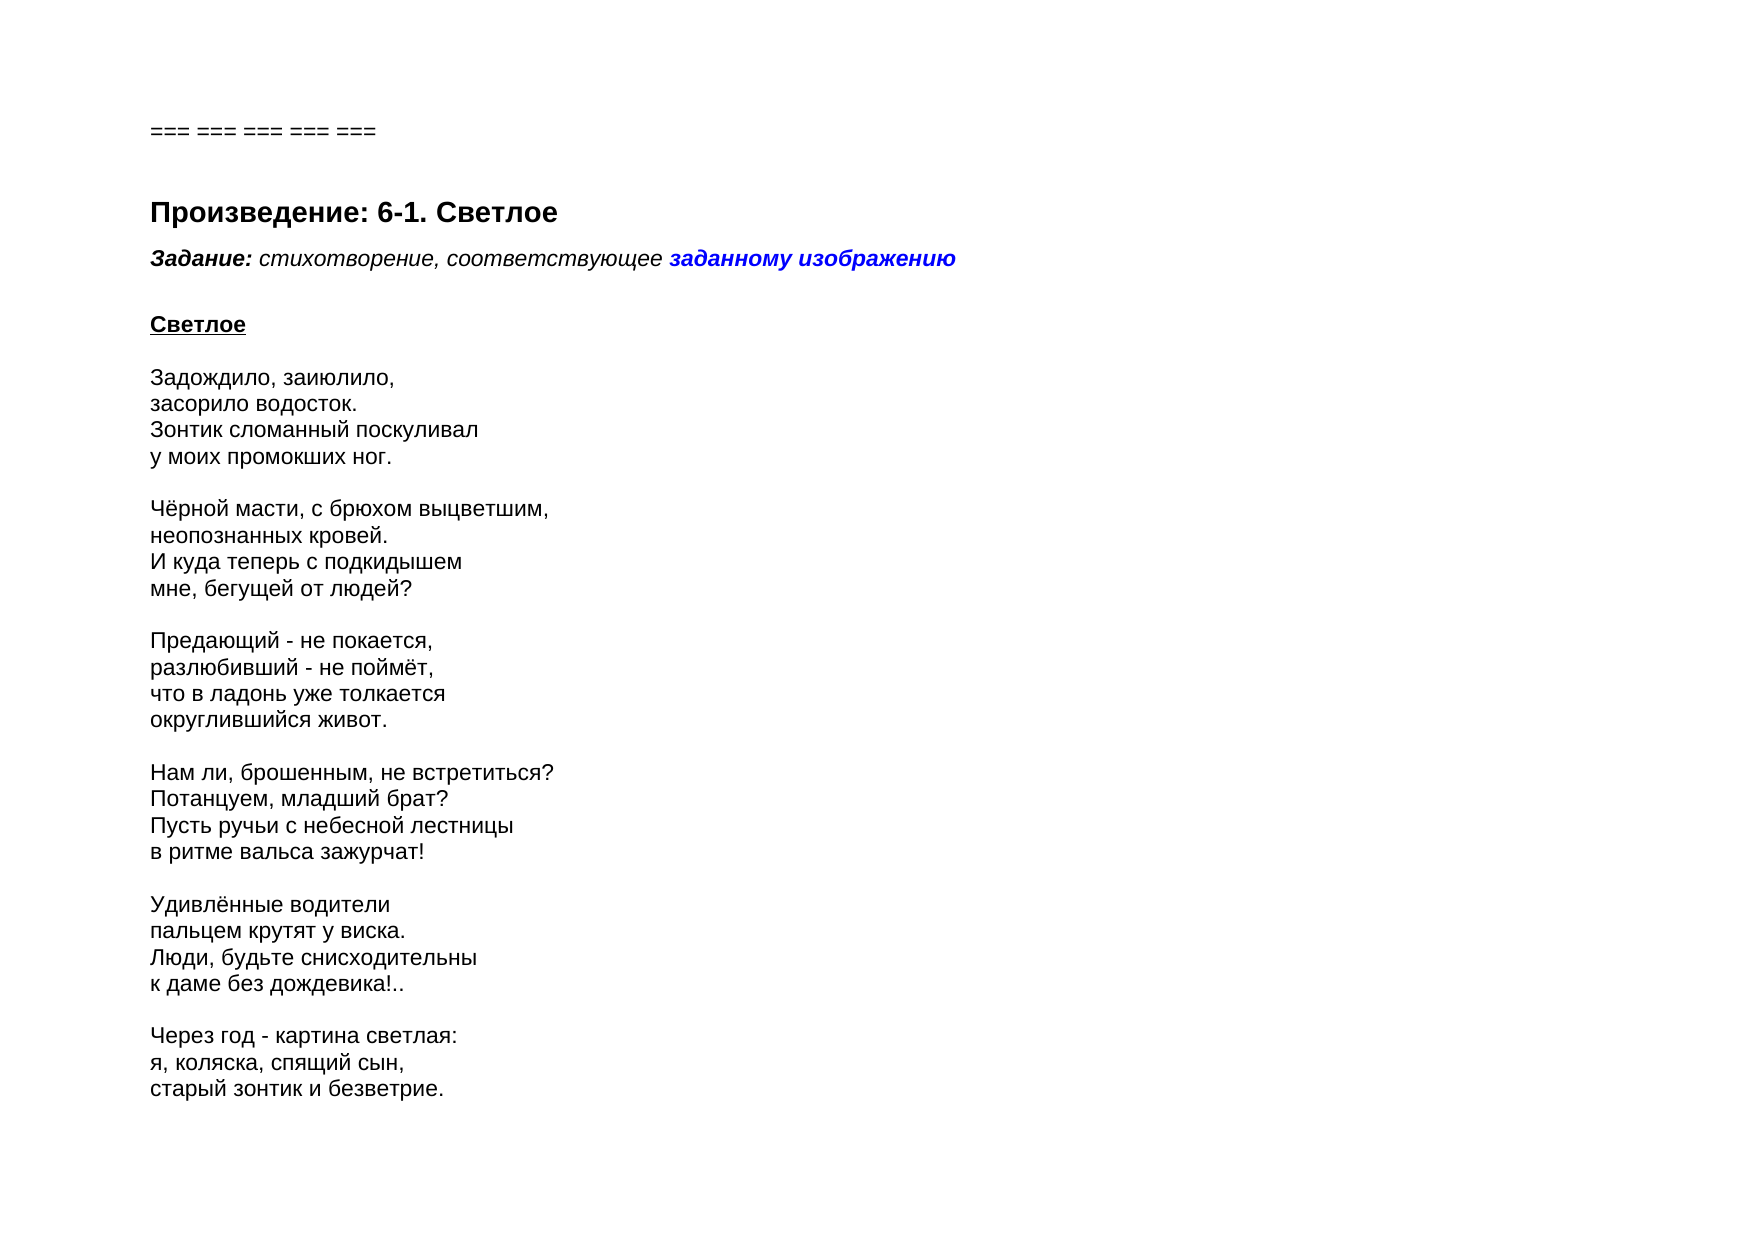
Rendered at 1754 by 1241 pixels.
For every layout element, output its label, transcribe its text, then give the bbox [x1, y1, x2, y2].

text я, коляска, спящий сын, [150, 1049, 1604, 1075]
text И куда теперь с подкидышем [150, 548, 1604, 574]
text Люди, будьте снисходительны [150, 943, 1604, 970]
text Задание: стихотворение, соответствующее заданному изображению [150, 245, 1604, 271]
text засорило водосток. [150, 390, 1604, 416]
text Пусть ручьи с небесной лестницы [150, 812, 1604, 838]
text мне, бегущей от людей? [150, 574, 1604, 601]
text Задождило, заиюлило, [150, 364, 1604, 390]
text неопознанных кровей. [150, 522, 1604, 548]
text Чёрной масти, с брюхом выцветшим, [150, 495, 1604, 522]
text что в ладонь уже толкается [150, 680, 1604, 706]
text округлившийся живот. [150, 706, 1604, 733]
text Потанцуем, младший брат? [150, 785, 1604, 812]
text === === === === === [150, 118, 1604, 144]
text старый зонтик и безветрие. [150, 1075, 1604, 1102]
text Через год - картина светлая: [150, 1022, 1604, 1049]
text Зонтик сломанный поскуливал [150, 416, 1604, 443]
text к даме без дождевика!.. [150, 970, 1604, 996]
text пальцем крутят у виска. [150, 917, 1604, 943]
text Предающий - не покается, [150, 627, 1604, 653]
text у моих промокших ног. [150, 443, 1604, 469]
text Удивлённые водители [150, 891, 1604, 917]
text Нам ли, брошенным, не встретиться? [150, 759, 1604, 785]
text Произведение: 6-1. Светлое [150, 195, 1604, 228]
text разлюбивший - не поймёт, [150, 653, 1604, 680]
text в ритме вальса зажурчат! [150, 838, 1604, 864]
text Светлое [150, 311, 1604, 337]
